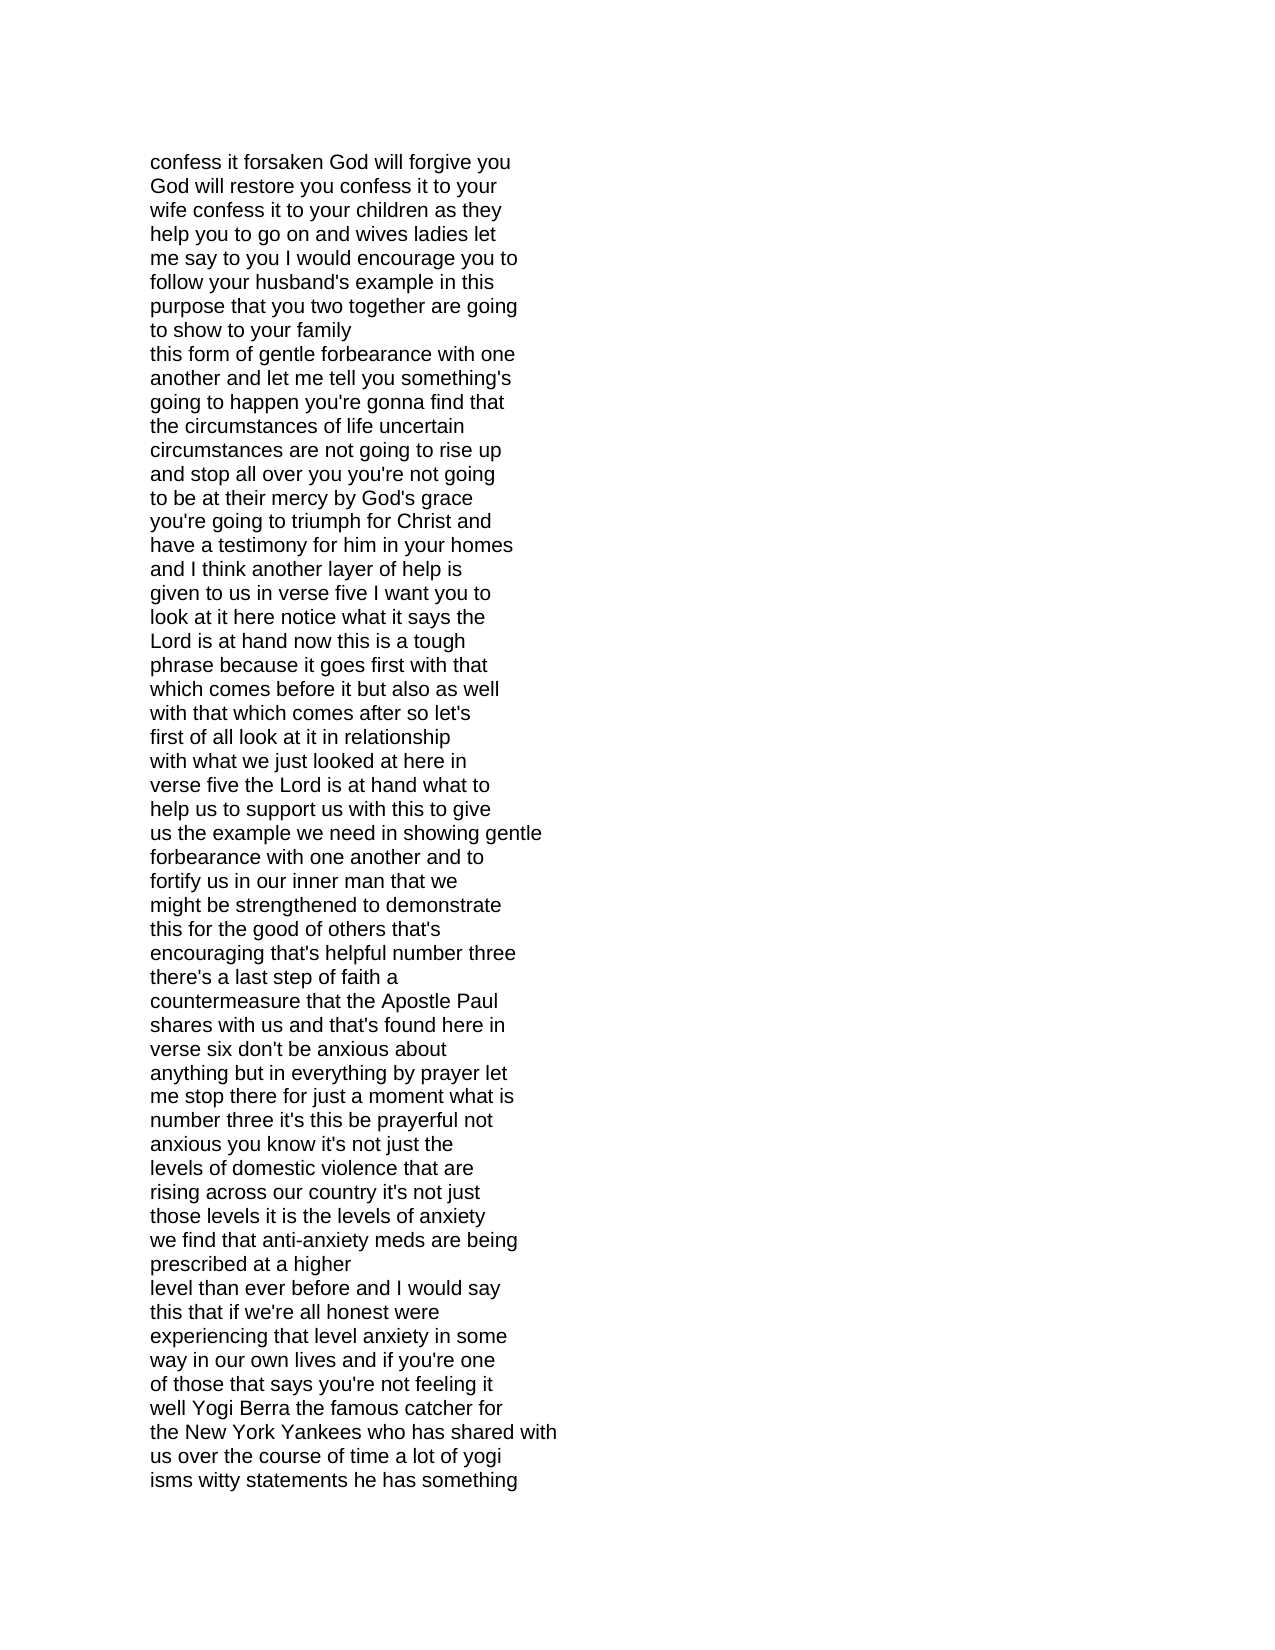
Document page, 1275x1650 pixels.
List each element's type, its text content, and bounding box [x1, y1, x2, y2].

text rising across our country it's not just [150, 1180, 1125, 1204]
text prescribed at a higher [150, 1252, 1125, 1276]
text well Yogi Berra the famous catcher for [150, 1396, 1125, 1420]
text us the example we need in showing gentle [150, 821, 1125, 845]
text of those that says you're not feeling it [150, 1372, 1125, 1396]
text us over the course of time a lot of yogi [150, 1444, 1125, 1468]
text we find that anti-anxiety meds are being [150, 1228, 1125, 1252]
text with that which comes after so let's [150, 701, 1125, 725]
text you're going to triumph for Christ and [150, 509, 1125, 533]
text circumstances are not going to rise up [150, 437, 1125, 461]
text phrase because it goes first with that [150, 653, 1125, 677]
text purpose that you two together are going [150, 294, 1125, 318]
text follow your husband's example in this [150, 270, 1125, 294]
text and I think another layer of help is [150, 557, 1125, 581]
text number three it's this be prayerful not [150, 1108, 1125, 1132]
text confess it forsaken God will forgive you [150, 150, 1125, 174]
text might be strengthened to demonstrate [150, 893, 1125, 917]
text the New York Yankees who has shared with [150, 1420, 1125, 1444]
text with what we just looked at here in [150, 749, 1125, 773]
text this that if we're all honest were [150, 1300, 1125, 1324]
text first of all look at it in relationship [150, 725, 1125, 749]
text have a testimony for him in your homes [150, 533, 1125, 557]
text to be at their mercy by God's grace [150, 485, 1125, 509]
text level than ever before and I would say [150, 1276, 1125, 1300]
text encouraging that's helpful number three [150, 941, 1125, 964]
text isms witty statements he has something [150, 1468, 1125, 1492]
text shares with us and that's found here in [150, 1012, 1125, 1036]
text wife confess it to your children as they [150, 198, 1125, 222]
text given to us in verse five I want you to [150, 581, 1125, 605]
text this for the good of others that's [150, 917, 1125, 941]
text this form of gentle forbearance with one [150, 342, 1125, 366]
text verse five the Lord is at hand what to [150, 773, 1125, 797]
text another and let me tell you something's [150, 366, 1125, 389]
text there's a last step of faith a [150, 964, 1125, 988]
text me stop there for just a moment what is [150, 1084, 1125, 1108]
text fortify us in our inner man that we [150, 869, 1125, 893]
text forbearance with one another and to [150, 845, 1125, 869]
text anything but in everything by prayer let [150, 1060, 1125, 1084]
text levels of domestic violence that are [150, 1156, 1125, 1180]
text experiencing that level anxiety in some [150, 1324, 1125, 1348]
text verse six don't be anxious about [150, 1036, 1125, 1060]
text those levels it is the levels of anxiety [150, 1204, 1125, 1228]
text look at it here notice what it says the [150, 605, 1125, 629]
text going to happen you're gonna find that [150, 389, 1125, 413]
text me say to you I would encourage you to [150, 246, 1125, 270]
text help you to go on and wives ladies let [150, 222, 1125, 246]
text help us to support us with this to give [150, 797, 1125, 821]
text the circumstances of life uncertain [150, 413, 1125, 437]
text way in our own lives and if you're one [150, 1348, 1125, 1372]
text which comes before it but also as well [150, 677, 1125, 701]
text and stop all over you you're not going [150, 461, 1125, 485]
text Lord is at hand now this is a tough [150, 629, 1125, 653]
text to show to your family [150, 318, 1125, 342]
text God will restore you confess it to your [150, 174, 1125, 198]
text countermeasure that the Apostle Paul [150, 988, 1125, 1012]
text anxious you know it's not just the [150, 1132, 1125, 1156]
